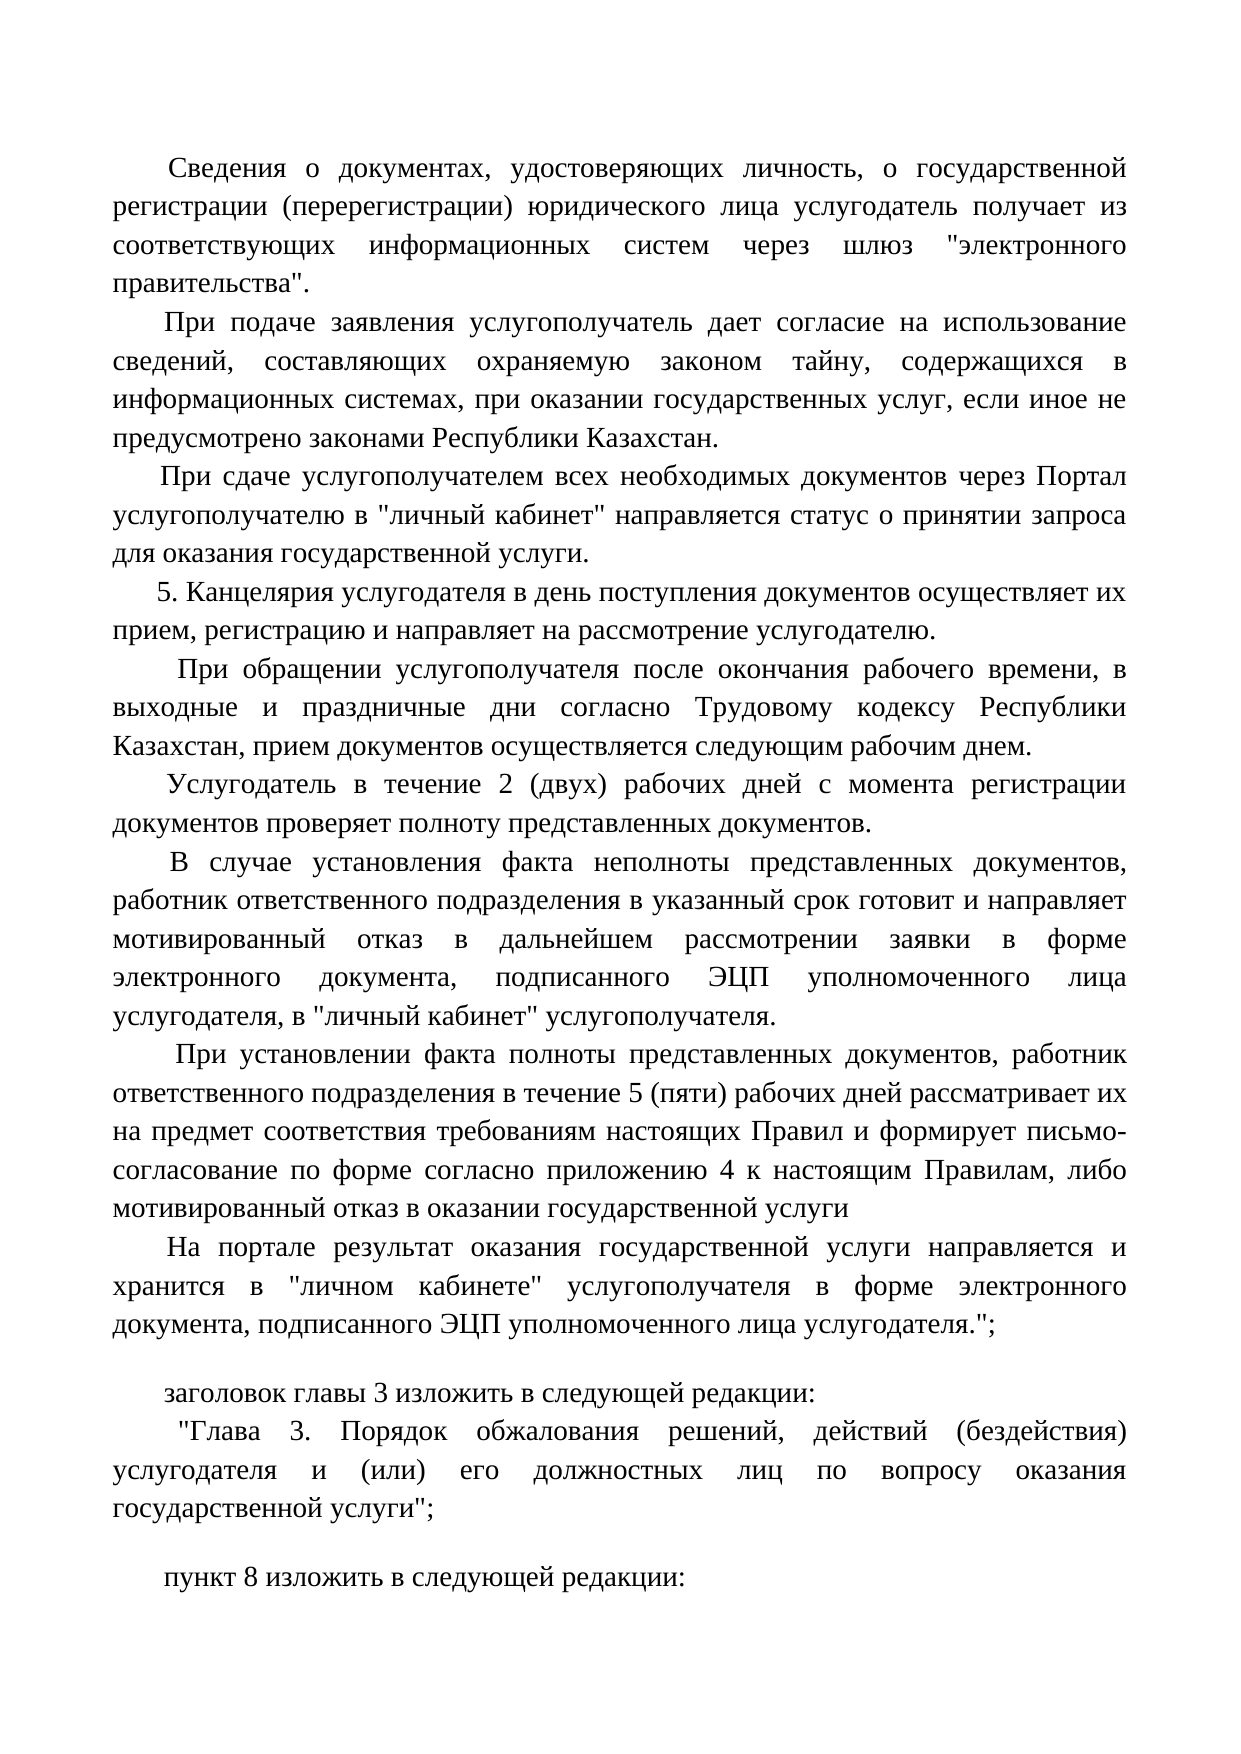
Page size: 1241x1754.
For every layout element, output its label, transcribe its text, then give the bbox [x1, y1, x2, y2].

text На портале результат оказания государственной услуги направляется и хранится в "личном кабинете" услугополучателя в форме электронного документа, подписанного ЭЦП уполномоченного лица услугодателя."; [112, 1229, 1128, 1340]
text При сдаче услугополучателем всех необходимых документов через Портал услугополучателю в "личный кабинет" направляется статус о принятии запроса для оказания государственной услуги. [112, 458, 1128, 569]
text 5. Канцелярия услугодателя в день поступления документов осуществляет их прием, регистрацию и направляет на рассмотрение услугодателю. [112, 574, 1128, 646]
text Услугодатель в течение 2 (двух) рабочих дней с момента регистрации документов проверяет полноту представленных документов. [112, 767, 1128, 839]
text При установлении факта полноты представленных документов, работник ответственного подразделения в течение 5 (пяти) рабочих дней рассматривает их на предмет соответствия требованиям настоящих Правил и формирует письмо-согласование по форме согласно приложению 4 к настоящим Правилам, либо мотивированный отказ в оказании государственной услуги [112, 1036, 1128, 1224]
text При обращении услугополучателя после окончания рабочего времени, в выходные и праздничные дни согласно Трудовому кодексу Республики Казахстан, прием документов осуществляется следующим рабочим днем. [112, 651, 1128, 762]
text пункт 8 изложить в следующей редакции: [112, 1559, 1128, 1593]
text Сведения о документах, удостоверяющих личность, о государственной регистрации (перерегистрации) юридического лица услугодатель получает из соответствующих информационных систем через шлюз "электронного правительства". [112, 150, 1128, 299]
text "Глава 3. Порядок обжалования решений, действий (бездействия) услугодателя и (или) его должностных лиц по вопросу оказания государственной услуги"; [112, 1413, 1128, 1524]
text В случае установления факта неполноты представленных документов, работник ответственного подразделения в указанный срок готовит и направляет мотивированный отказ в дальнейшем рассмотрении заявки в форме электронного документа, подписанного ЭЦП уполномоченного лица услугодателя, в "личный кабинет" услугополучателя. [112, 844, 1128, 1031]
text При подаче заявления услугополучатель дает согласие на использование сведений, составляющих охраняемую законом тайну, содержащихся в информационных системах, при оказании государственных услуг, если иное не предусмотрено законами Республики Казахстан. [112, 304, 1128, 453]
text заголовок главы 3 изложить в следующей редакции: [112, 1375, 1128, 1408]
